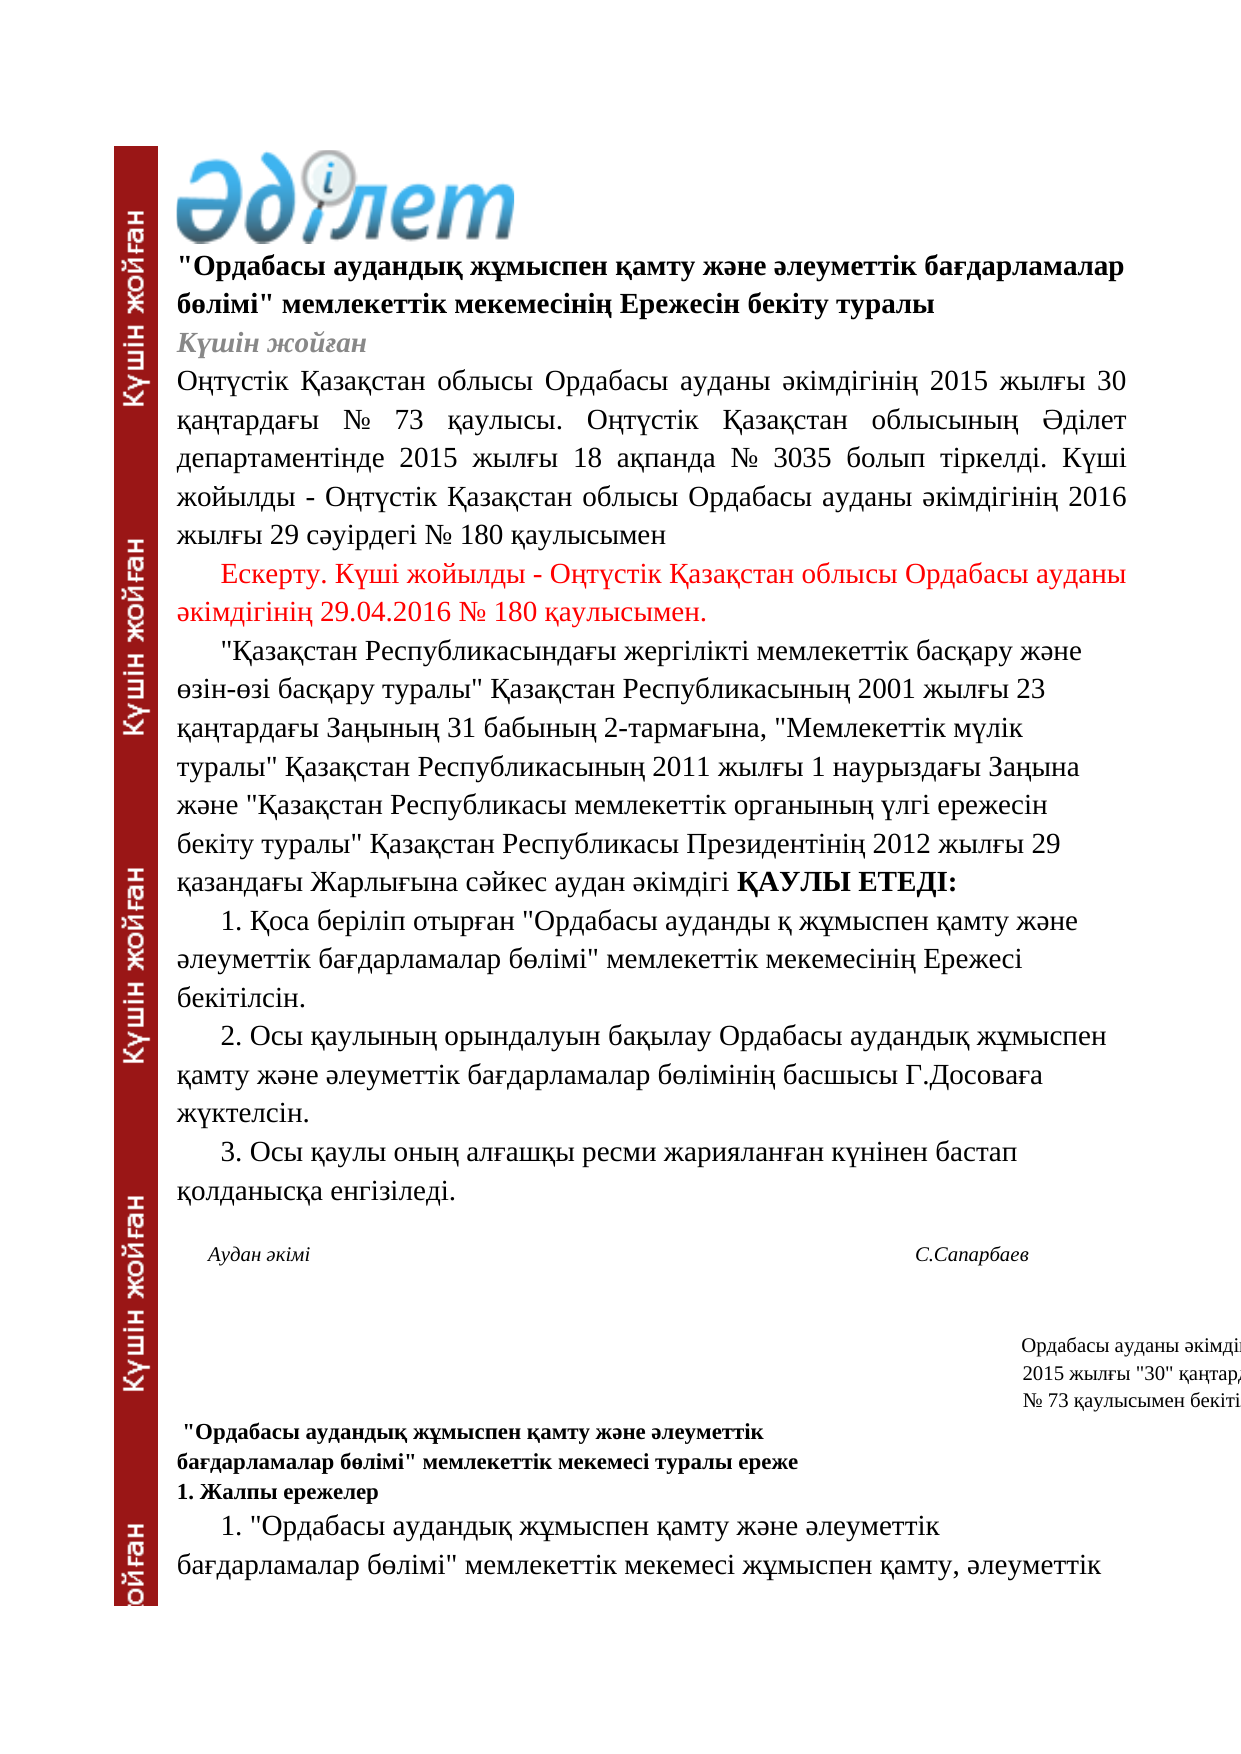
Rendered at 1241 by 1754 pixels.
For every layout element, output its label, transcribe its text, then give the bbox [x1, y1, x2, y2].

text "Ордабасы аудандық жұмыспен қамту және әлеуметтік бағдарламалар бөлімі" мемлекеттік мекемесі туралы ереже 1. Жалпы ережелер [112, 1418, 1128, 1505]
table_header С.Сапарбаев [913, 1240, 1240, 1271]
table_header Ордабасы ауданы әкімдігінің 2015 жылғы "30" қаңтардағы № 73 қаулысымен бекітілген [912, 1332, 1240, 1418]
picture [114, 146, 158, 248]
picture [114, 320, 158, 325]
picture [114, 1271, 158, 1332]
text Күшін жойған [112, 325, 1128, 358]
text Оңтүстік Қазақстан облысы Ордабасы ауданы әкімдігінің 2015 жылғы 30 қаңтардағы № 73 қаулысы. Оңтүстік Қазақстан облысының Әділет департаментінде 2015 жылғы 18 ақпанда № 3035 болып тіркелді. Күші жойылды - Оңтүстiк Қазақстан облысы Ордабасы ауданы әкiмдiгiнiң 2016 жылғы 29 сәуірдегі № 180 қаулысымен [112, 363, 1128, 551]
picture [114, 1236, 158, 1240]
picture [114, 551, 158, 556]
picture [114, 1581, 158, 1606]
table_header Аудан әкімі [101, 1240, 913, 1271]
table_header [101, 1332, 912, 1418]
text "Ордабасы аудандық жұмыспен қамту және әлеуметтік бағдарламалар бөлімі" мемлекеттік мекемесінің Ережесін бекіту туралы [112, 248, 1128, 320]
picture [114, 358, 158, 363]
picture [176, 150, 515, 244]
text Ескерту. Күші жойылды - Оңтүстiк Қазақстан облысы Ордабасы ауданы әкiмдiгiнiң 29.04.2016 № 180 қаулысымен. "Қазақстан Республикасындағы жергілікті мемлекеттік басқару және өзін-өзі басқару туралы" Қазақстан Республикасының 2001 жылғы 23 қаңтардағы Заңының 31 бабының 2-тармағына, "Мемлекеттік мүлік туралы" Қазақстан Республикасының 2011 жылғы 1 наурыздағы Заңына және "Қазақстан Республикасы мемлекеттік органының үлгі ережесін бекіту туралы" Қазақстан Республикасы Президентінің 2012 жылғы 29 қазандағы Жарлығына сәйкес аудан әкімдігі ҚАУЛЫ ЕТЕДІ: 1. Қоса беріліп отырған "Ордабасы ауданды қ жұмыспен қамту және әлеуметтік бағдарламалар бөлімі" мемлекеттік мекемесінің Ережесі бекітілсін. 2. Осы қаулының орындалуын бақылау Ордабасы аудандық жұмыспен қамту және әлеуметтік бағдарламалар бөлімінің басшысы Г.Досоваға жүктелсін. 3. Осы қаулы оның алғашқы ресми жарияланған күнінен бастап қолданысқа енгізіледі. [112, 556, 1128, 1236]
